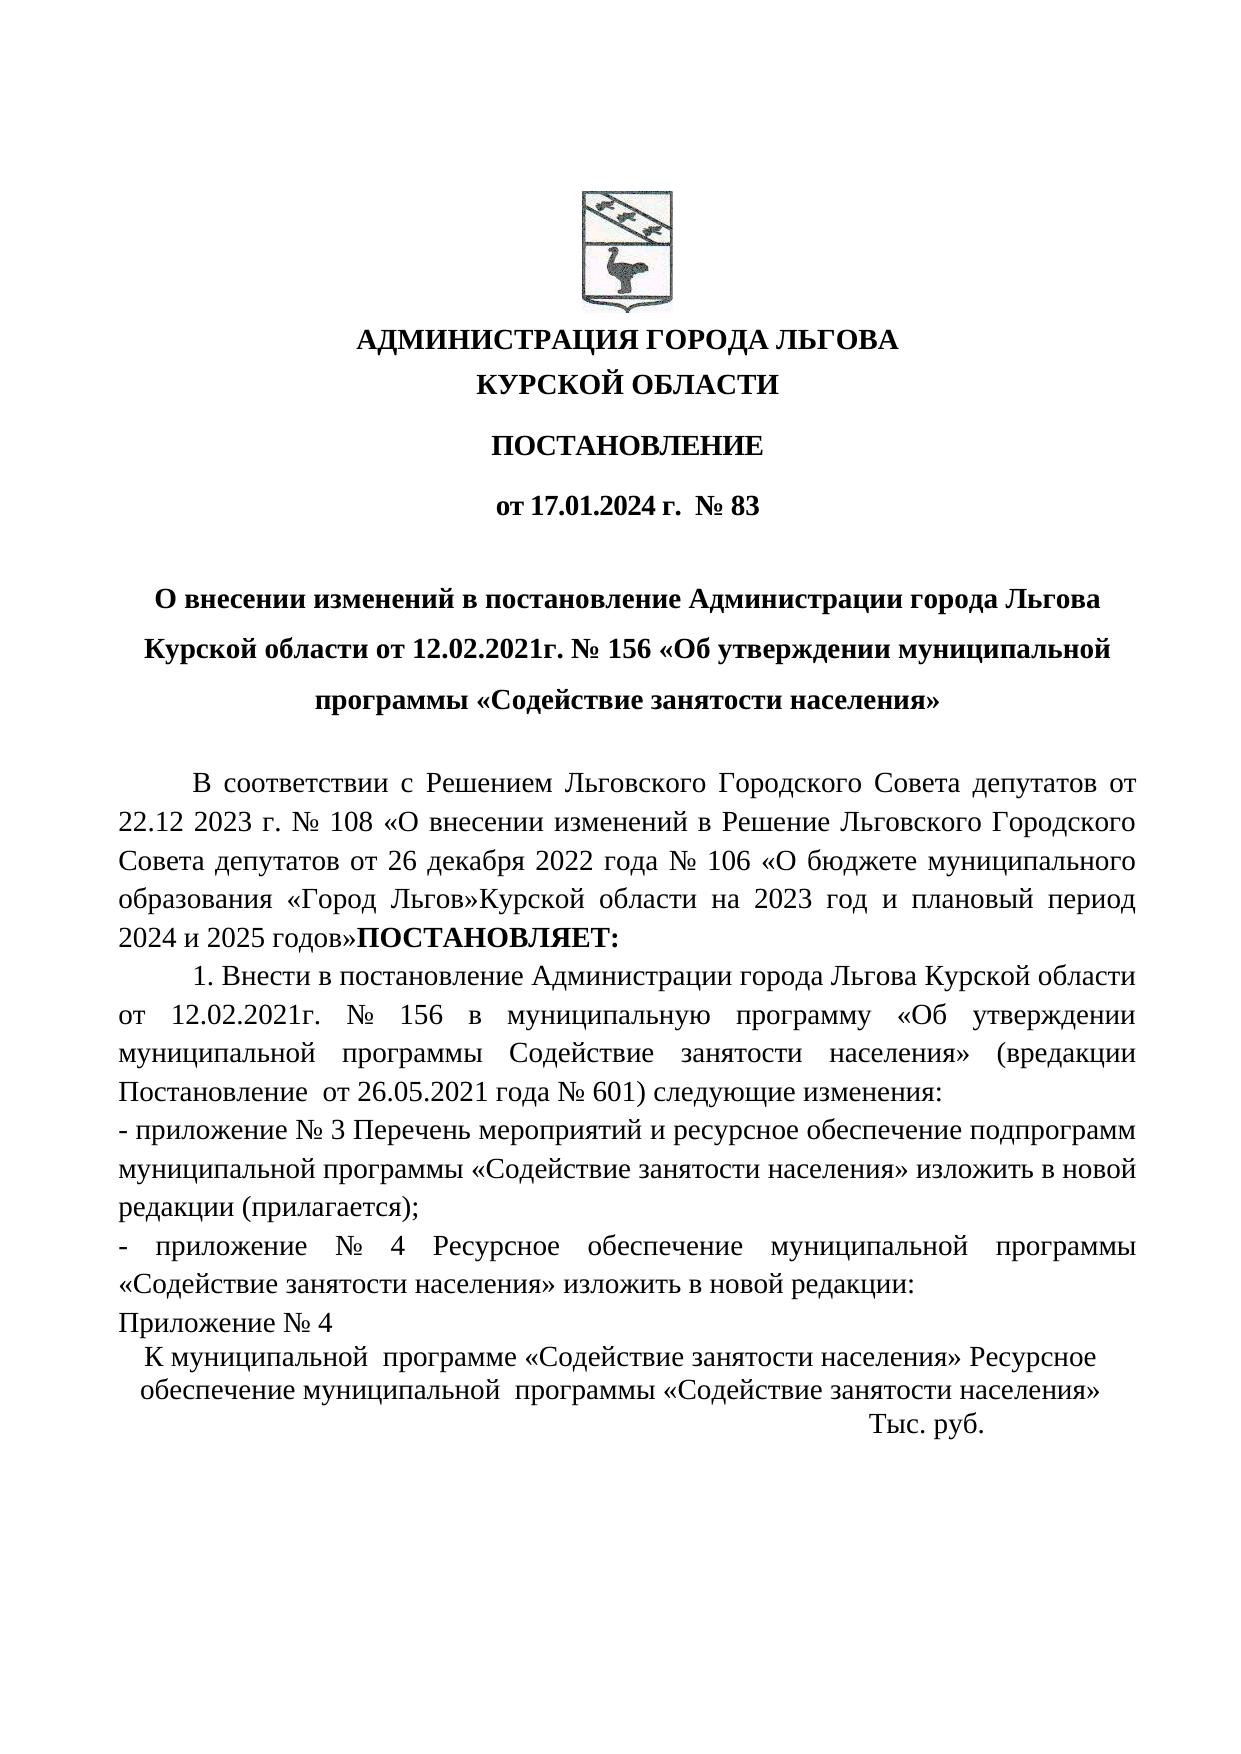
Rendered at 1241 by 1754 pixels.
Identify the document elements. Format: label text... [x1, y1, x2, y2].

list 1. Внести в постановление Администрации города Льгова Курской области от 12.02.2021г. № 156 в муниципальную программу «Об утверждении муниципальной программы Содействие занятости населения» (вредакции Постановление от 26.05.2021 года № 601) следующие изменения: [118, 958, 1137, 1107]
list Тыс. руб. [118, 1406, 1137, 1439]
list АДМИНИСТРАЦИЯ ГОРОДА ЛЬГОВА [118, 317, 1137, 357]
list КУРСКОЙ ОБЛАСТИ [118, 362, 1137, 402]
picture [582, 191, 673, 313]
list К муниципальной программе «Содействие занятости населения» Ресурсное обеспечение муниципальной программы «Содействие занятости населения» [118, 1339, 1122, 1406]
list Приложение № 4 [118, 1305, 1137, 1339]
list - приложение № 3 Перечень мероприятий и ресурсное обеспечение подпрограмм муниципальной программы «Содействие занятости населения» изложить в новой редакции (прилагается); [118, 1112, 1137, 1223]
list от 17.01.2024 г. № 83 [118, 488, 1137, 522]
title О внесении изменений в постановление Администрации города Льгова Курской области от 12.02.2021г. № 156 «Об утверждении муниципальной программы «Содействие занятости населения» [118, 581, 1137, 715]
list ПОСТАНОВЛЕНИЕ [118, 428, 1137, 462]
list - приложение № 4 Ресурсное обеспечение муниципальной программы «Содействие занятости населения» изложить в новой редакции: [118, 1228, 1137, 1300]
list В соответствии с Решением Льговского Городского Совета депутатов от 22.12 2023 г. № 108 «О внесении изменений в Решение Льговского Городского Совета депутатов от 26 декабря 2022 года № 106 «О бюджете муниципального образования «Город Льгов»Курской области на 2023 год и плановый период 2024 и 2025 годов»ПОСТАНОВЛЯЕТ: [118, 766, 1137, 953]
